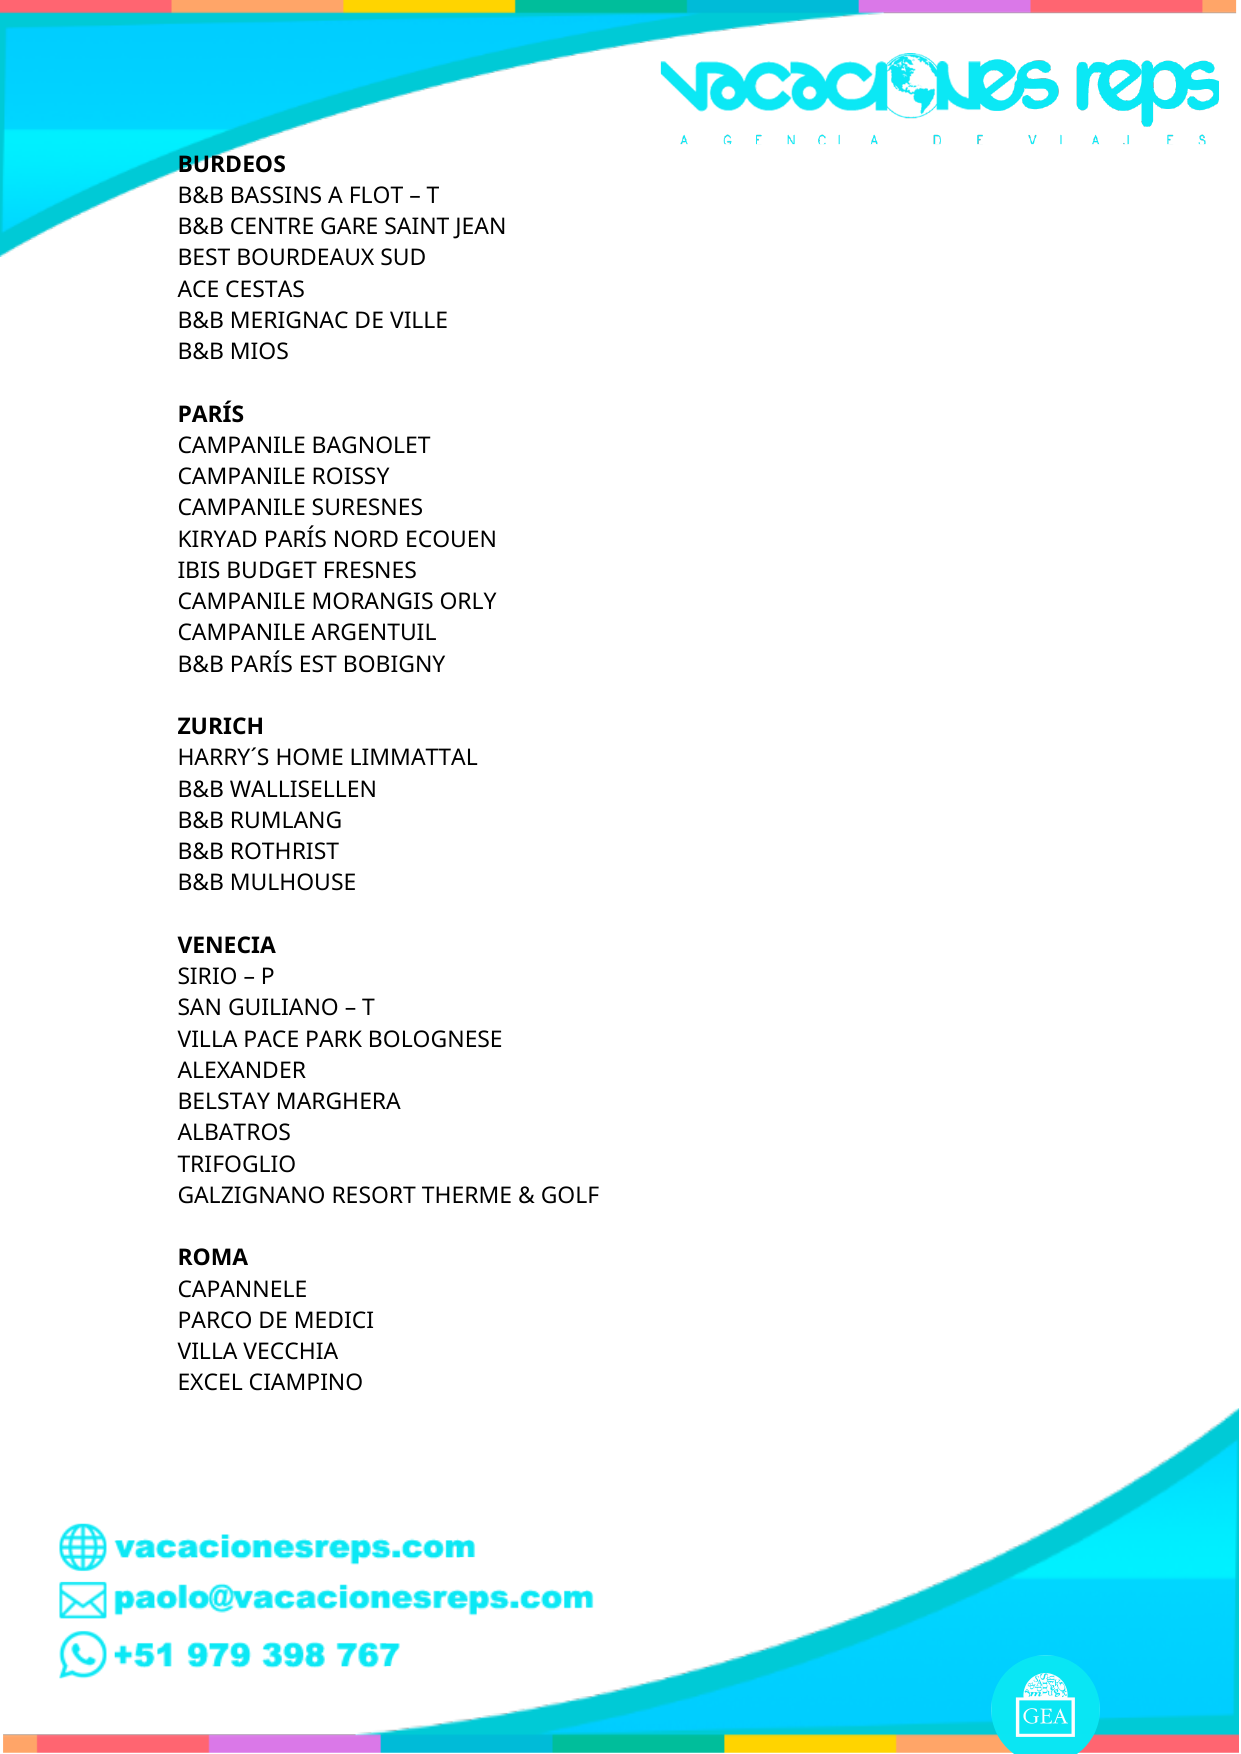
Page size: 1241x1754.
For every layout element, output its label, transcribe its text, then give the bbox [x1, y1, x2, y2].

text CAMPANILE MORANGIS ORLY [177, 585, 1063, 616]
text ROMA [177, 1241, 1063, 1273]
text CAMPANILE ARGENTUIL [177, 616, 1063, 648]
text B&B MULHOUSE [177, 866, 1063, 898]
text ZURICH [177, 710, 1063, 741]
text B&B MIOS [177, 335, 1063, 366]
text GALZIGNANO RESORT THERME & GOLF [177, 1179, 1063, 1210]
text PARCO DE MEDICI [177, 1304, 1063, 1335]
text CAMPANILE BAGNOLET [177, 429, 1063, 460]
text VILLA VECCHIA [177, 1335, 1063, 1366]
text SAN GUILIANO – T [177, 991, 1063, 1023]
text CAMPANILE SURESNES [177, 491, 1063, 523]
text KIRYAD PARÍS NORD ECOUEN [177, 523, 1063, 554]
text CAPANNELE [177, 1273, 1063, 1304]
picture [4, 1409, 1238, 1754]
text B&B PARÍS EST BOBIGNY [177, 648, 1063, 679]
text B&B CENTRE GARE SAINT JEAN [177, 210, 1063, 241]
text B&B WALLISELLEN [177, 773, 1063, 804]
picture [0, 0, 1237, 257]
text BELSTAY MARGHERA [177, 1085, 1063, 1116]
text B&B ROTHRIST [177, 835, 1063, 866]
text BURDEOS [177, 148, 1063, 179]
text PARÍS [177, 398, 1063, 429]
text VENECIA [177, 929, 1063, 960]
text B&B MERIGNAC DE VILLE [177, 304, 1063, 335]
text EXCEL CIAMPINO [177, 1366, 1063, 1398]
text VILLA PACE PARK BOLOGNESE [177, 1023, 1063, 1054]
text ACE CESTAS [177, 273, 1063, 304]
text ALEXANDER [177, 1054, 1063, 1085]
text CAMPANILE ROISSY [177, 460, 1063, 491]
text ALBATROS [177, 1116, 1063, 1148]
text SIRIO – P [177, 960, 1063, 991]
text TRIFOGLIO [177, 1148, 1063, 1179]
text IBIS BUDGET FRESNES [177, 554, 1063, 585]
text HARRY´S HOME LIMMATTAL [177, 741, 1063, 773]
text BEST BOURDEAUX SUD [177, 241, 1063, 273]
text B&B BASSINS A FLOT – T [177, 179, 1063, 210]
text B&B RUMLANG [177, 804, 1063, 835]
